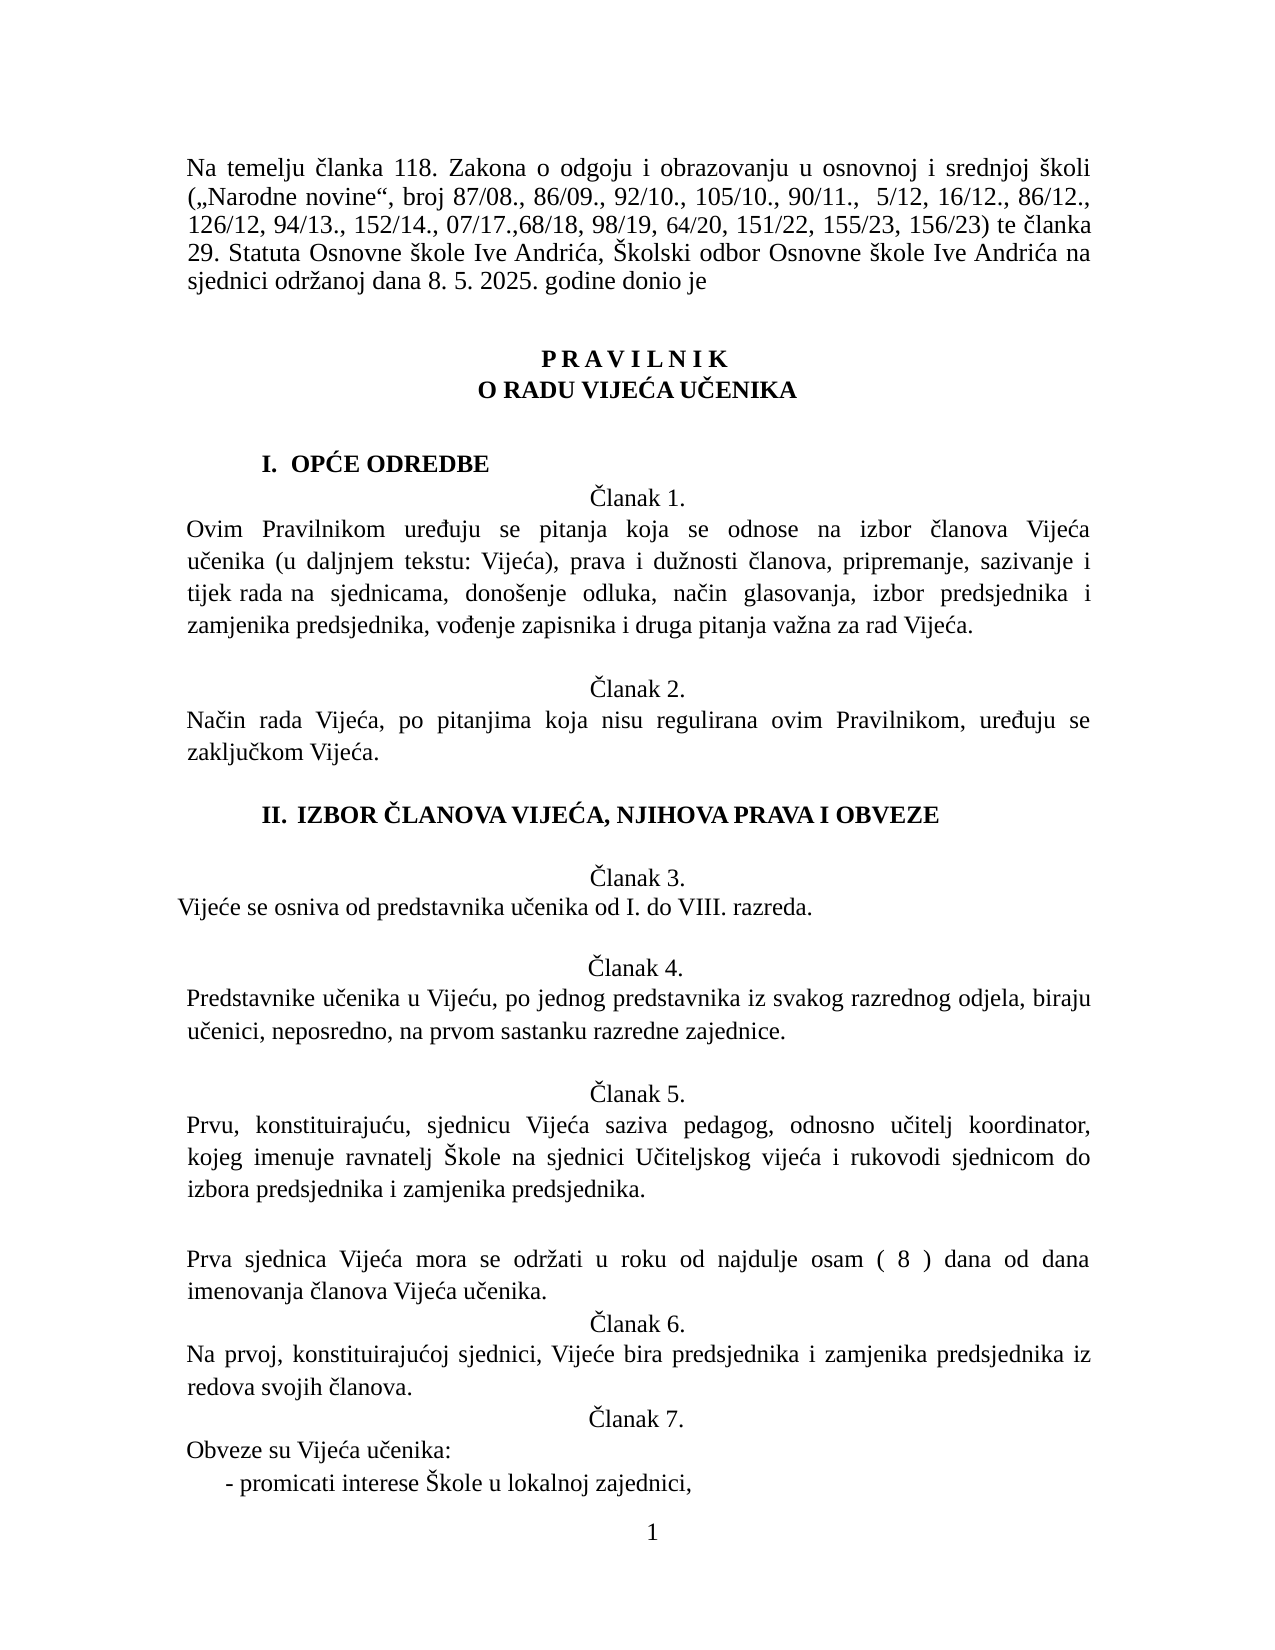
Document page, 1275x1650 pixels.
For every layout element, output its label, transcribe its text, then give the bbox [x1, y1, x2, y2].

text Na prvoj, konstituirajućoj sjednici, Vijeće bira predsjednika i zamjenika predsjednika iz redova svojih članova. [186, 1339, 1092, 1401]
text Članak 7. [322, 1404, 951, 1433]
list OPĆE ODREDBE [261, 449, 1092, 478]
text Članak 4. [322, 953, 949, 982]
list promicati interese Škole u lokalnoj zajednici, [225, 1468, 1092, 1497]
text Članak 6. [322, 1309, 953, 1338]
text Vijeće se osniva od predstavnika učenika od I. do VIII. razreda. [177, 892, 953, 921]
text Prvu, konstituirajuću, sjednicu Vijeća saziva pedagog, odnosno učitelj koordinator, kojeg imenuje ravnatelj Škole na sjednici Učiteljskog vijeća i rukovodi sjednicom do izbora predsjednika i zamjenika predsjednika. [186, 1110, 1092, 1203]
text Predstavnike učenika u Vijeću, po jednog predstavnika iz svakog razrednog odjela, biraju učenici, neposredno, na prvom sastanku razredne zajednice. [186, 983, 1092, 1044]
text O RADU VIJEĆA UČENIKA [182, 376, 1092, 404]
text Članak 5. [322, 1079, 953, 1108]
text Obveze su Vijeća učenika: [186, 1435, 1092, 1464]
text Način rada Vijeća, po pitanjima koja nisu regulirana ovim Pravilnikom, uređuju se zaključkom Vijeća. [186, 705, 1092, 766]
text P R A V I L N I K [177, 344, 1092, 373]
text Članak 2. [322, 674, 953, 703]
list IZBOR ČLANOVA VIJEĆA, NJIHOVA PRAVA I OBVEZE [261, 801, 1092, 829]
text Ovim Pravilnikom uređuju se pitanja koja se odnose na izbor članova Vijeća učenika (u daljnjem tekstu: Vijeća), prava i dužnosti članova, pripremanje, sazivanje i tijek rada na sjednicama, donošenje odluka, način glasovanja, izbor predsjednika i zamjenika predsjednika, vođenje zapisnika i druga pitanja važna za rad Vijeća. [186, 514, 1092, 639]
text Na temelju članka 118. Zakona o odgoju i obrazovanju u osnovnoj i srednjoj školi („Narodne novine“, broj 87/08., 86/09., 92/10., 105/10., 90/11., 5/12, 16/12., 86/12., 126/12, 94/13., 152/14., 07/17.,68/18, 98/19, 64/20, 151/22, 155/23, 156/23) te članka 29. Statuta Osnovne škole Ive Andrića, Školski odbor Osnovne škole Ive Andrića na sjednici održanoj dana 8. 5. 2025. godine donio je [186, 154, 1092, 295]
text Prva sjednica Vijeća mora se održati u roku od najdulje osam ( 8 ) dana od dana imenovanja članova Vijeća učenika. [186, 1244, 1092, 1305]
text Članak 3. [322, 863, 953, 891]
text Članak 1. [322, 483, 953, 512]
